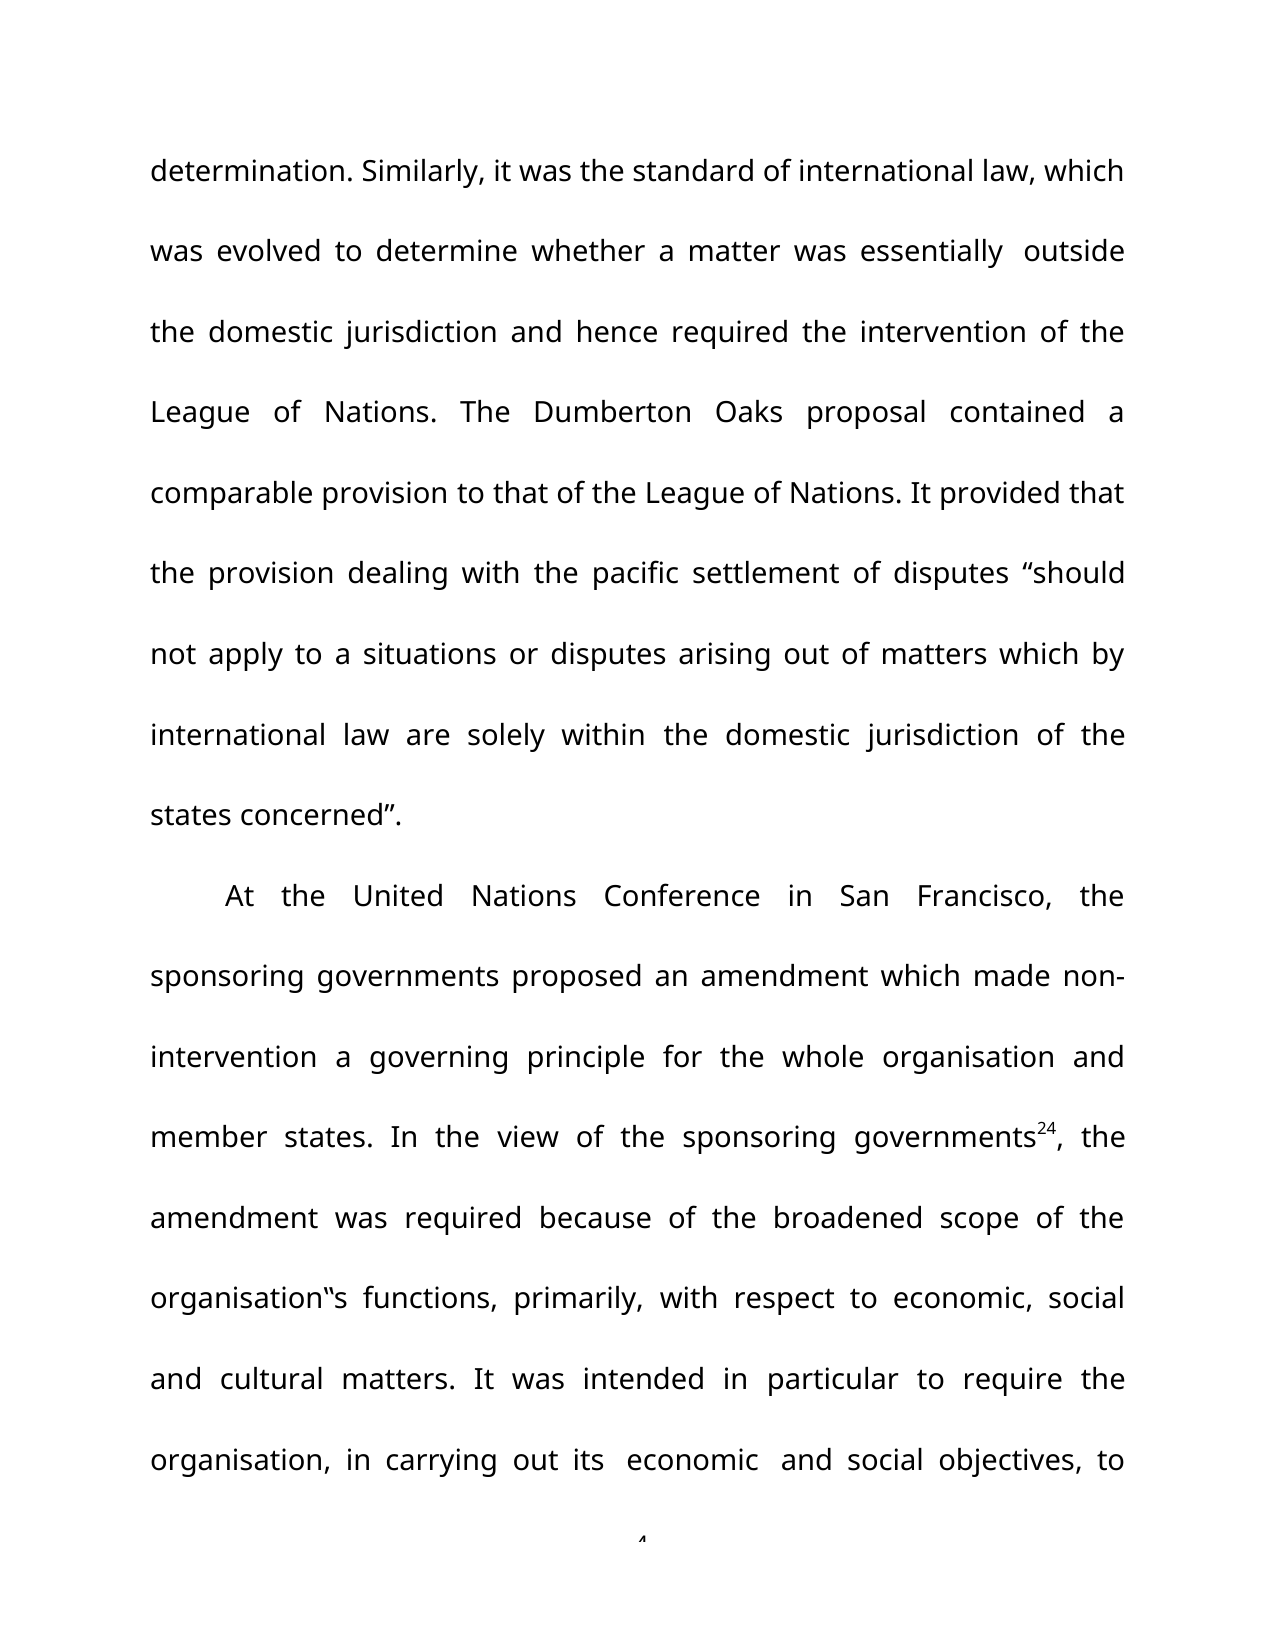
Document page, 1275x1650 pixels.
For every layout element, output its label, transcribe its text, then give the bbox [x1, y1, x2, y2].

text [150, 875, 1126, 1478]
text determination. Similarly, it was the standard of international law, which was evolved to determine whether a matter was essentially outside the domestic jurisdiction and hence required the intervention of the League of Nations. The Dumberton Oaks proposal contained a comparable provision to that of the League of Nations. It provided that the provision dealing with the pacific settlement of disputes “should not apply to a situations or disputes arising out of matters which by international law are solely within the domestic jurisdiction of the states concerned”. [150, 150, 1126, 834]
